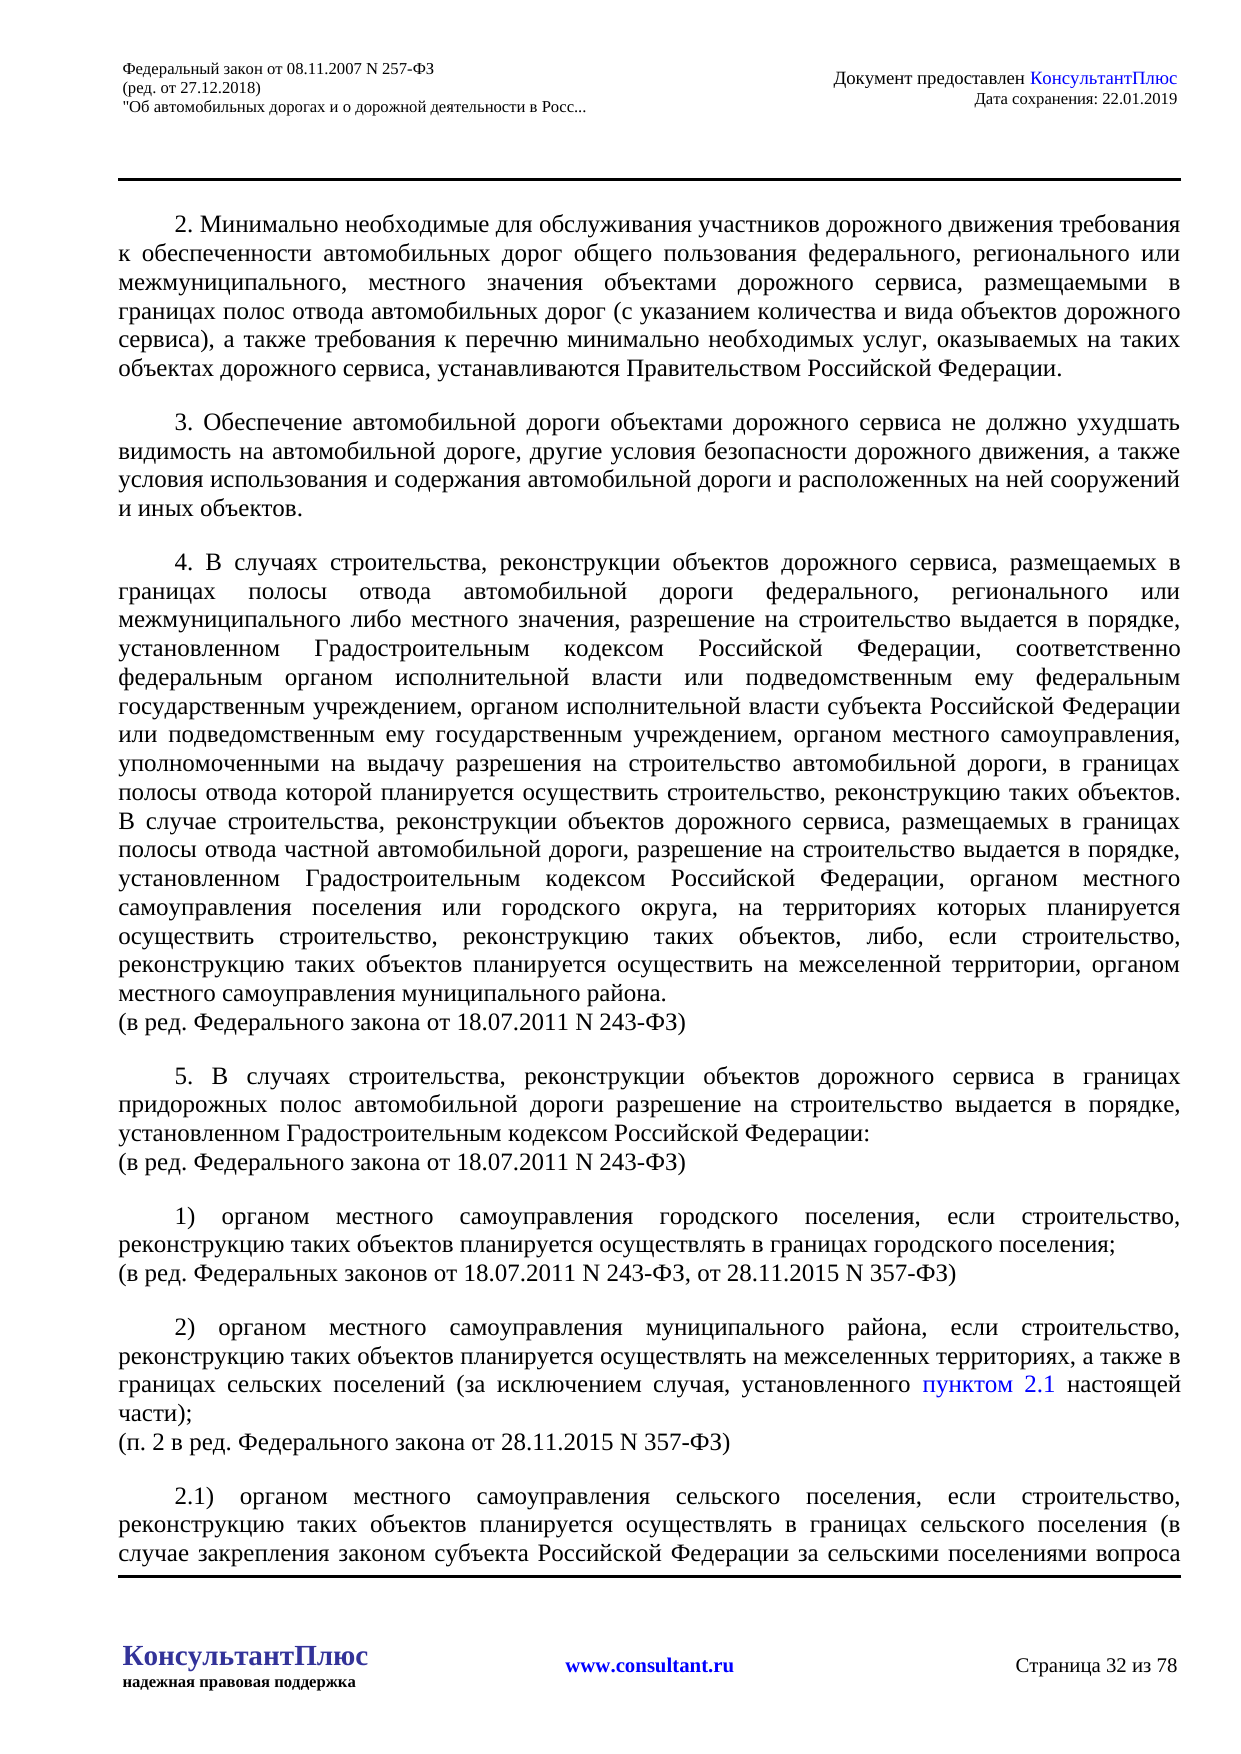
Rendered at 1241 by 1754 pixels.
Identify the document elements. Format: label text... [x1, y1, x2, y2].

text (в ред. Федеральных законов от 18.07.2011 N 243-ФЗ, от 28.11.2015 N 357-ФЗ) [118, 1258, 1181, 1287]
text 5. В случаях строительства, реконструкции объектов дорожного сервиса в границах придорожных полос автомобильной дороги разрешение на строительство выдается в порядке, установленном Градостроительным кодексом Российской Федерации: [118, 1061, 1181, 1147]
text 2) органом местного самоуправления муниципального района, если строительство, реконструкцию таких объектов планируется осуществлять на межселенных территориях, а также в границах сельских поселений (за исключением случая, установленного пунктом 2.1 настоящей части); [118, 1312, 1181, 1427]
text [118, 1481, 1181, 1567]
text 1) органом местного самоуправления городского поселения, если строительство, реконструкцию таких объектов планируется осуществлять в границах городского поселения; [118, 1201, 1181, 1258]
text (в ред. Федерального закона от 18.07.2011 N 243-ФЗ) [118, 1147, 1181, 1176]
text 4. В случаях строительства, реконструкции объектов дорожного сервиса, размещаемых в границах полосы отвода автомобильной дороги федерального, регионального или межмуниципального либо местного значения, разрешение на строительство выдается в порядке, установленном Градостроительным кодексом Российской Федерации, соответственно федеральным органом исполнительной власти или подведомственным ему федеральным государственным учреждением, органом исполнительной власти субъекта Российской Федерации или подведомственным ему государственным учреждением, органом местного самоуправления, уполномоченными на выдачу разрешения на строительство автомобильной дороги, в границах полосы отвода которой планируется осуществить строительство, реконструкцию таких объектов. В случае строительства, реконструкции объектов дорожного сервиса, размещаемых в границах полосы отвода частной автомобильной дороги, разрешение на строительство выдается в порядке, установленном Градостроительным кодексом Российской Федерации, органом местного самоуправления поселения или городского округа, на территориях которых планируется осуществить строительство, реконструкцию таких объектов, либо, если строительство, реконструкцию таких объектов планируется осуществить на межселенной территории, органом местного самоуправления муниципального района. [118, 547, 1181, 1007]
text (п. 2 в ред. Федерального закона от 28.11.2015 N 357-ФЗ) [118, 1427, 1181, 1456]
text 2. Минимально необходимые для обслуживания участников дорожного движения требования к обеспеченности автомобильных дорог общего пользования федерального, регионального или межмуниципального, местного значения объектами дорожного сервиса, размещаемыми в границах полос отвода автомобильных дорог (с указанием количества и вида объектов дорожного сервиса), а также требования к перечню минимально необходимых услуг, оказываемых на таких объектах дорожного сервиса, устанавливаются Правительством Российской Федерации. [118, 209, 1181, 382]
text 3. Обеспечение автомобильной дороги объектами дорожного сервиса не должно ухудшать видимость на автомобильной дороге, другие условия безопасности дорожного движения, а также условия использования и содержания автомобильной дороги и расположенных на ней сооружений и иных объектов. [118, 407, 1181, 522]
text (в ред. Федерального закона от 18.07.2011 N 243-ФЗ) [118, 1007, 1181, 1036]
